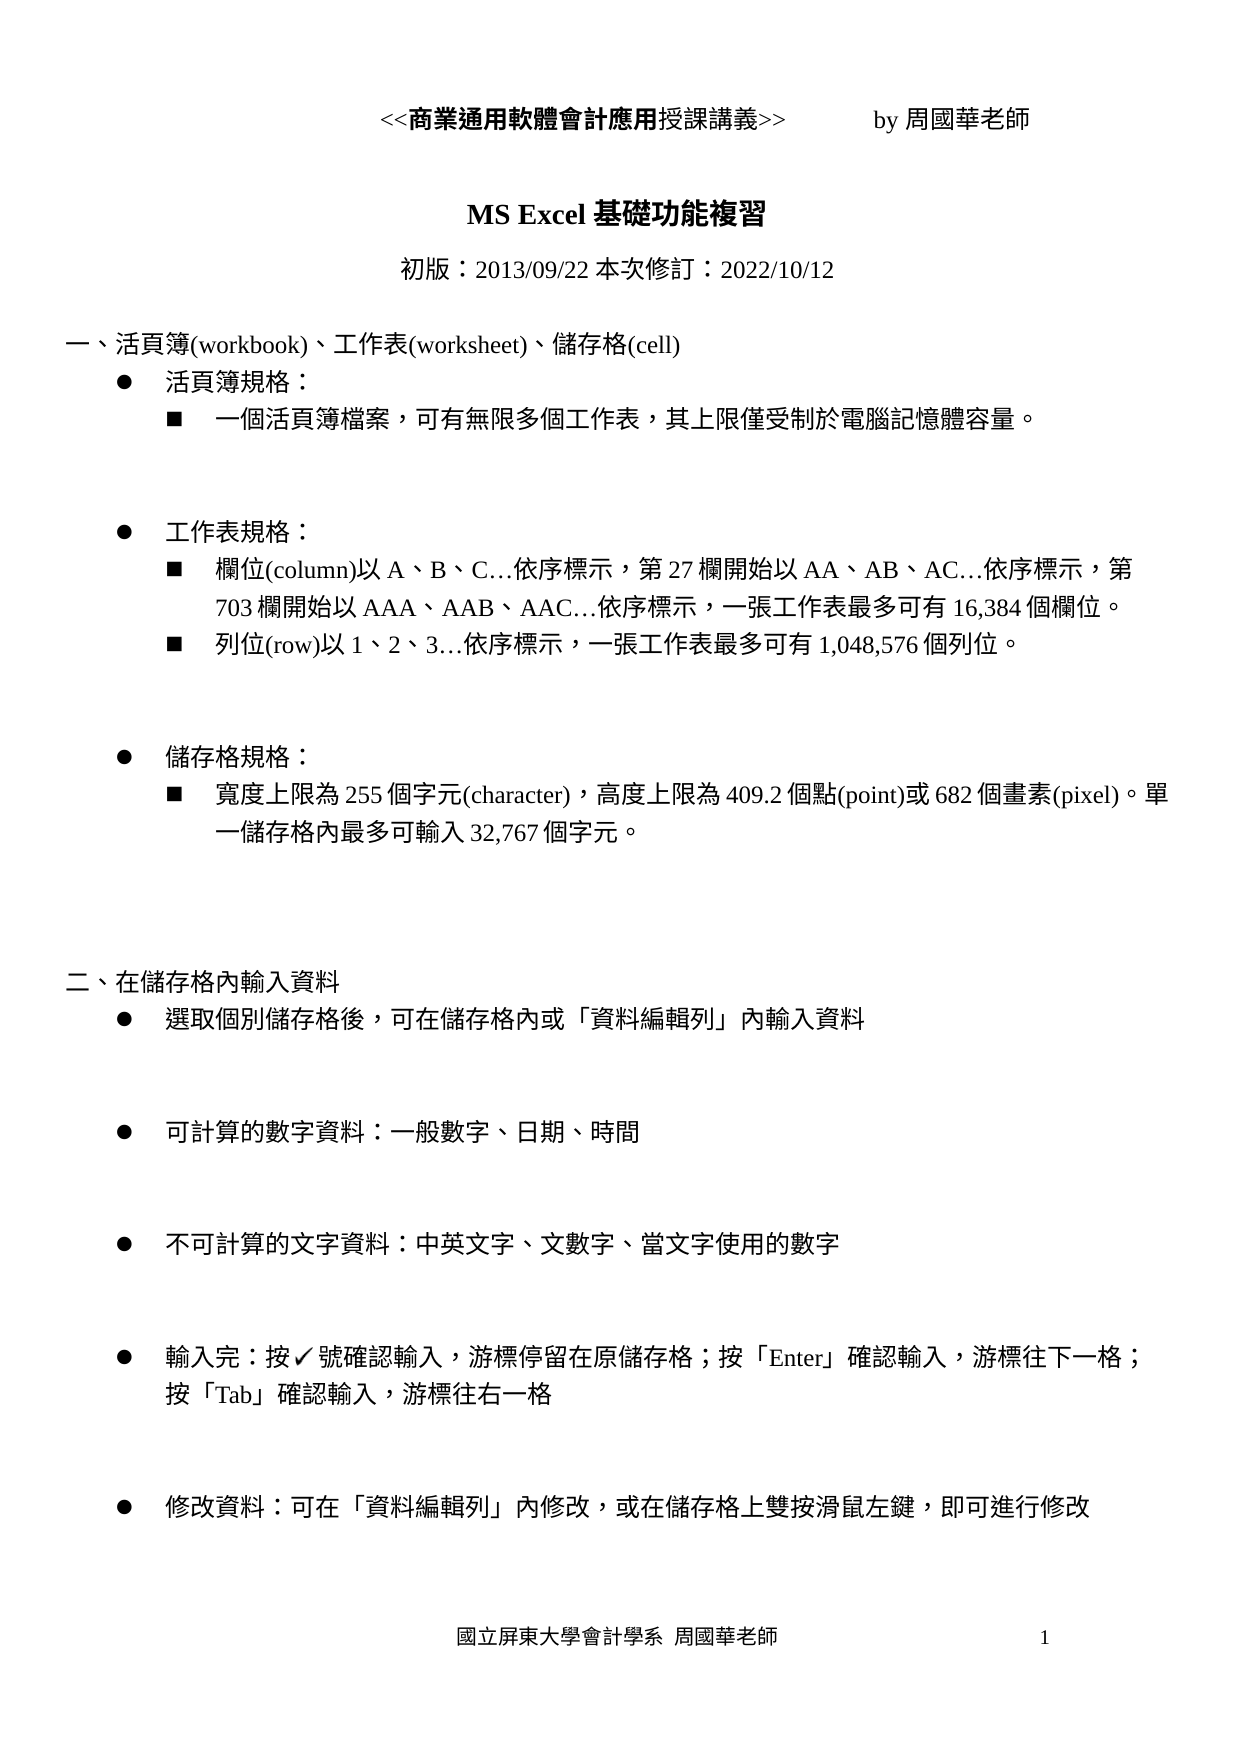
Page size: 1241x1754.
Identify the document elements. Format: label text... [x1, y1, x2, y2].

text 一、活頁簿(workbook)、工作表(worksheet)、儲存格(cell) [65, 324, 1169, 361]
picture [295, 1344, 313, 1366]
list 輸入完：按 號確認輸入，游標停留在原儲存格；按「Enter」確認輸入，游標往下一格；按「Tab」確認輸入，游標往右一格 [115, 1336, 1169, 1411]
text 初版：2013/09/22 本次修訂：2022/10/12 [65, 249, 1169, 286]
text MS Excel 基礎功能複習 [65, 174, 1169, 249]
list 不可計算的文字資料：中英文字、文數字、當文字使用的數字 [115, 1224, 1169, 1261]
list 工作表規格： [115, 511, 1169, 549]
list 列位(row)以1、2、3…依序標示，一張工作表最多可有1,048,576個列位。 [165, 624, 1169, 661]
list 一個活頁簿檔案，可有無限多個工作表，其上限僅受制於電腦記憶體容量。 [165, 399, 1169, 436]
text <<商業通用軟體會計應用授課講義>> by 周國華老師 [65, 99, 1169, 136]
list 修改資料：可在「資料編輯列」內修改，或在儲存格上雙按滑鼠左鍵，即可進行修改 [115, 1486, 1169, 1524]
text 二、在儲存格內輸入資料 [65, 961, 1169, 999]
list 儲存格規格： [115, 736, 1169, 774]
list 欄位(column)以A、B、C…依序標示，第27欄開始以AA、AB、AC…依序標示，第703欄開始以AAA、AAB、AAC…依序標示，一張工作表最多可有16,384個欄位。 [165, 549, 1169, 624]
list 寬度上限為255個字元(character)，高度上限為409.2個點(point)或682個畫素(pixel)。單一儲存格內最多可輸入32,767個字元。 [165, 774, 1169, 849]
list 活頁簿規格： [115, 361, 1169, 399]
list 選取個別儲存格後，可在儲存格內或「資料編輯列」內輸入資料 [115, 999, 1169, 1036]
list 可計算的數字資料：一般數字、日期、時間 [115, 1111, 1169, 1149]
